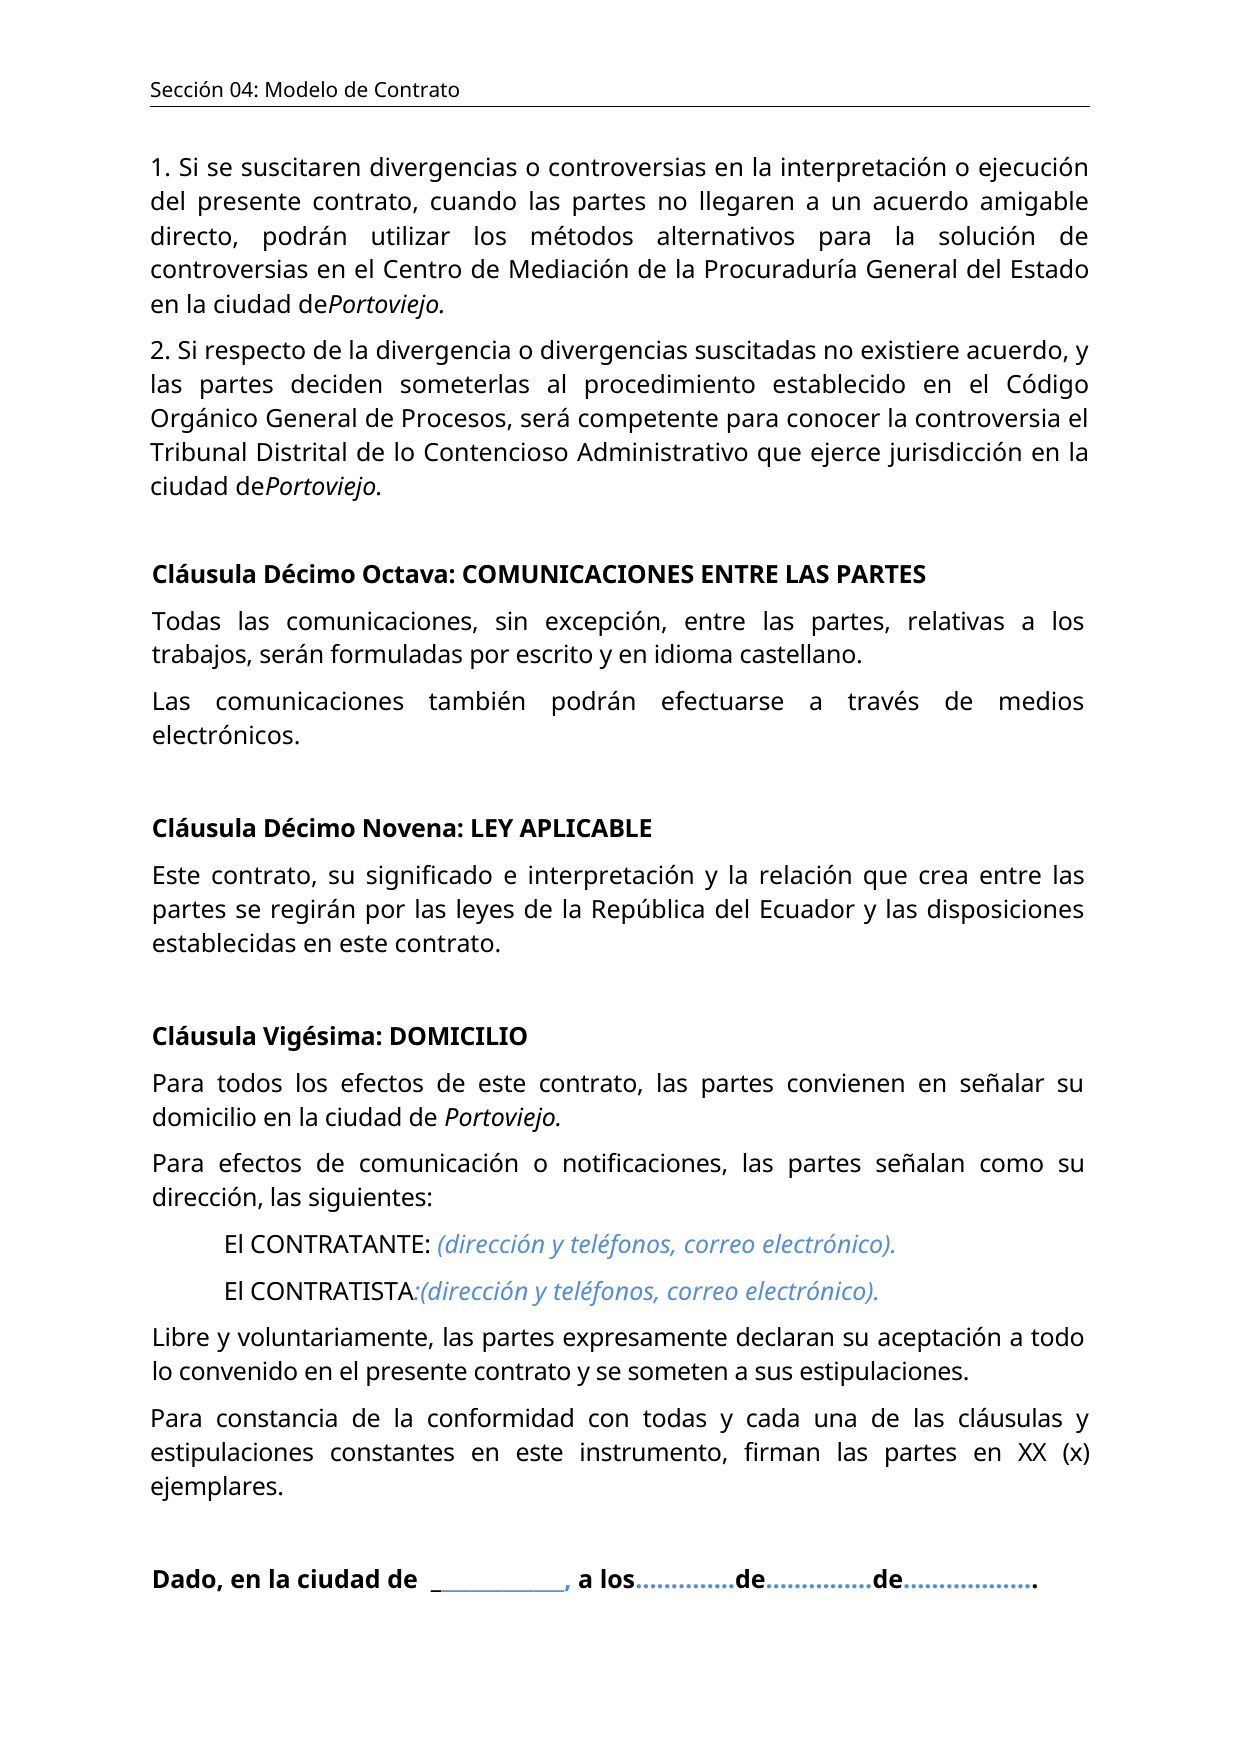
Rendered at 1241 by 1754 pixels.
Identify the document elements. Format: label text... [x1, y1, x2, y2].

text 2. Si respecto de la divergencia o divergencias suscitadas no existiere acuerdo, y las partes deciden someterlas al procedimiento establecido en el Código Orgánico General de Procesos, será competente para conocer la controversia el Tribunal Distrital de lo Contencioso Administrativo que ejerce jurisdicción en la ciudad dePortoviejo. [150, 333, 1090, 503]
text El CONTRATISTA:(dirección y teléfonos, correo electrónico). [152, 1273, 1086, 1307]
text Para efectos de comunicación o notificaciones, las partes señalan como su dirección, las siguientes: [152, 1146, 1086, 1214]
text 1. Si se suscitaren divergencias o controversias en la interpretación o ejecución del presente contrato, cuando las partes no llegaren a un acuerdo amigable directo, podrán utilizar los métodos alternativos para la solución de controversias en el Centro de Mediación de la Procuraduría General del Estado en la ciudad dePortoviejo. [150, 150, 1090, 320]
text Cláusula Décimo Novena: LEY APLICABLE [152, 811, 1086, 845]
text Dado, en la ciudad de _____________, a los…………..de……………de………………. [152, 1562, 1086, 1596]
text Cláusula Décimo Octava: COMUNICACIONES ENTRE LAS PARTES [152, 557, 1086, 591]
text Libre y voluntariamente, las partes expresamente declaran su aceptación a todo lo convenido en el presente contrato y se someten a sus estipulaciones. [152, 1320, 1086, 1388]
text Las comunicaciones también podrán efectuarse a través de medios electrónicos. [152, 684, 1086, 752]
text Cláusula Vigésima: DOMICILIO [152, 1019, 1086, 1053]
text Para constancia de la conformidad con todas y cada una de las cláusulas y estipulaciones constantes en este instrumento, firman las partes en XX (x) ejemplares. [150, 1400, 1090, 1502]
text Para todos los efectos de este contrato, las partes convienen en señalar su domicilio en la ciudad de Portoviejo. [152, 1065, 1086, 1133]
text Este contrato, su significado e interpretación y la relación que crea entre las partes se regirán por las leyes de la República del Ecuador y las disposiciones establecidas en este contrato. [152, 857, 1086, 960]
text El CONTRATANTE: (dirección y teléfonos, correo electrónico). [152, 1227, 1086, 1261]
text Todas las comunicaciones, sin excepción, entre las partes, relativas a los trabajos, serán formuladas por escrito y en idioma castellano. [152, 603, 1086, 671]
